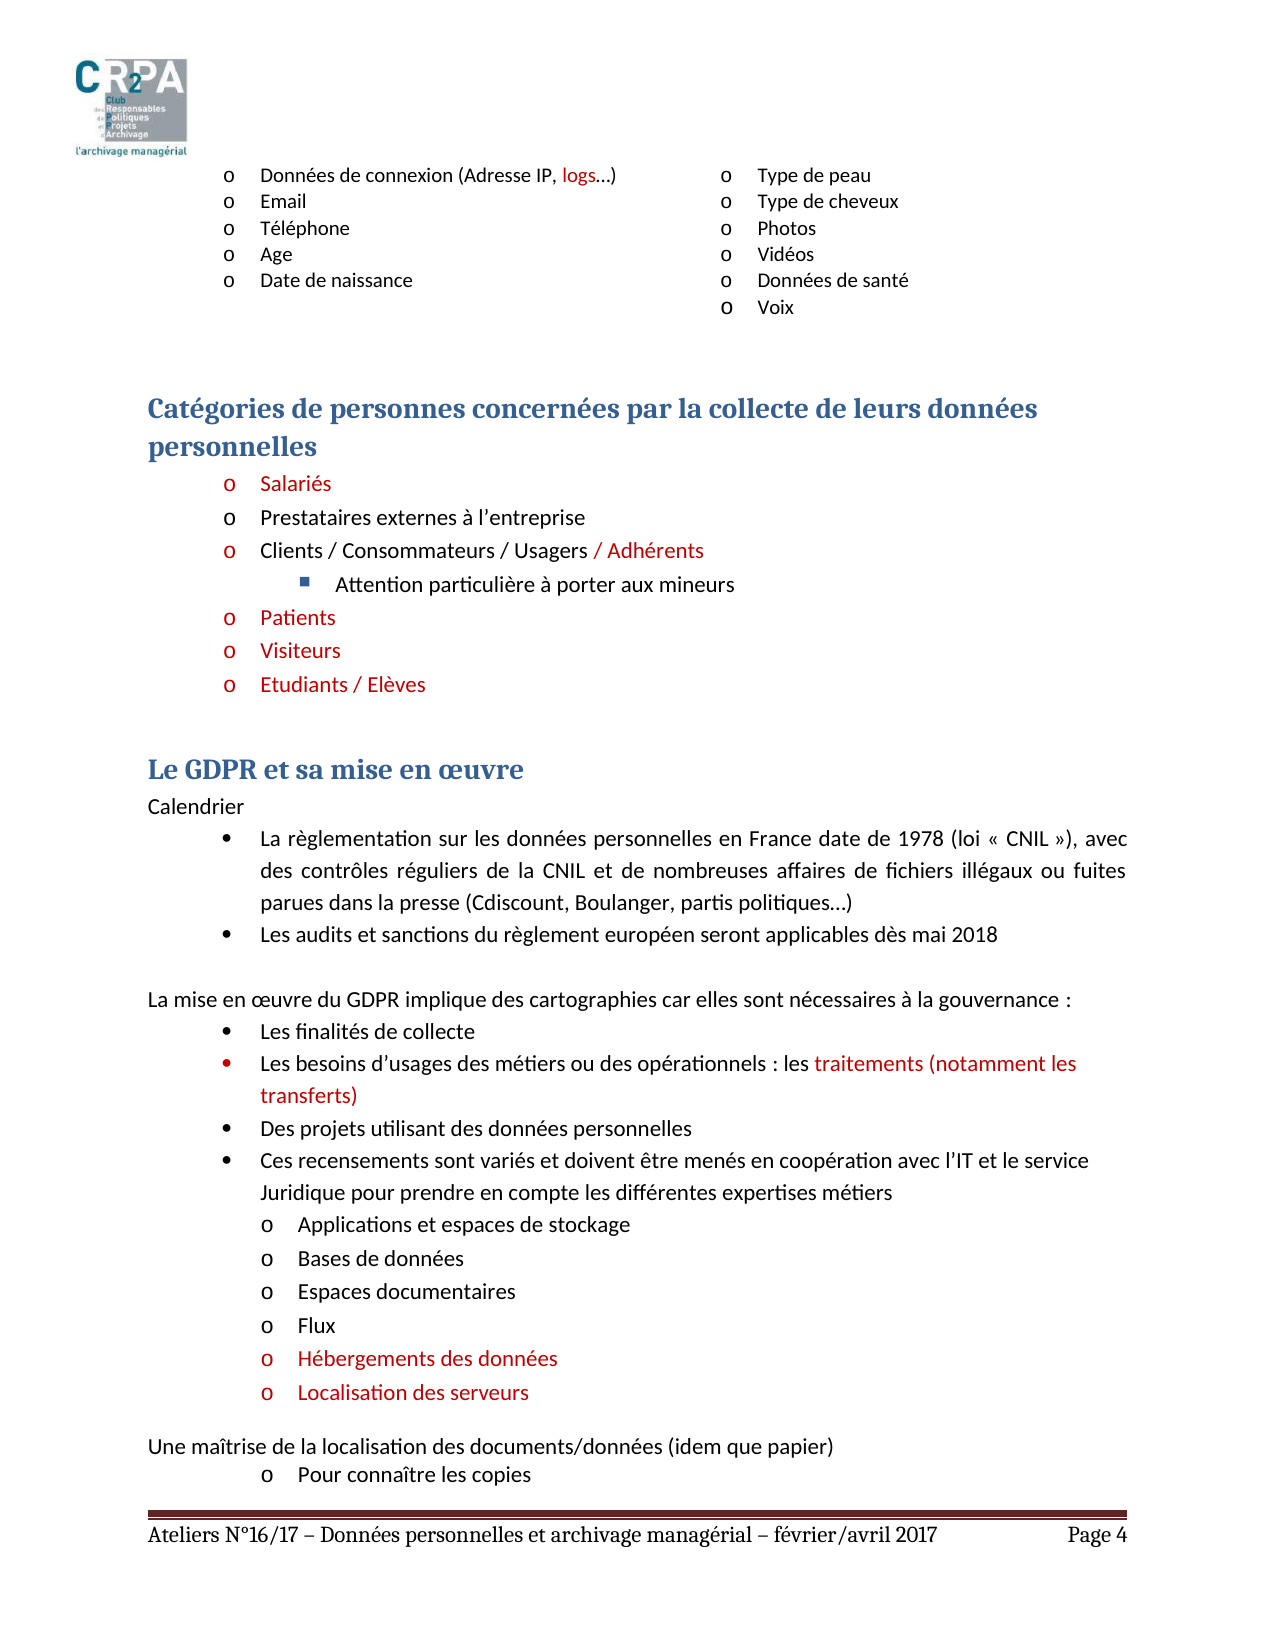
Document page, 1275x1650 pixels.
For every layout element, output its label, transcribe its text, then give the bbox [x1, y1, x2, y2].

list Les finalités de collecte [223, 1017, 1127, 1045]
list Visiteurs [223, 636, 1127, 665]
list Pour connaître les copies [260, 1460, 1127, 1489]
text Calendrier [148, 792, 1127, 820]
list Patients [223, 603, 1127, 632]
list Hébergements des données [260, 1344, 1127, 1374]
text La mise en œuvre du GDPR implique des cartographies car elles sont nécessaires à la gouvernance : [148, 985, 1127, 1013]
text Une maîtrise de la localisation des documents/données (idem que papier) [148, 1432, 1127, 1460]
list Localisation des serveurs [260, 1378, 1127, 1407]
picture [70, 53, 190, 160]
list Des projets utilisant des données personnelles [223, 1114, 1127, 1142]
list Ces recensements sont variés et doivent être menés en coopération avec l’IT et le service Juridique pour prendre en compte les différentes expertises métiers [223, 1146, 1127, 1206]
list Clients / Consommateurs / Usagers / Adhérents [223, 536, 1127, 565]
list Applications et espaces de stockage [260, 1210, 1127, 1239]
list Flux [260, 1311, 1127, 1340]
list Prestataires externes à l’entreprise [223, 503, 1127, 532]
list Les besoins d’usages des métiers ou des opérationnels : les traitements (notamment les transferts) [223, 1049, 1127, 1109]
list La règlementation sur les données personnelles en France date de 1978 (loi « CNIL »), avec des contrôles réguliers de la CNIL et de nombreuses affaires de fichiers illégaux ou fuites parues dans la presse (Cdiscount, Boulanger, partis politiques…) [223, 824, 1127, 916]
list Bases de données [260, 1244, 1127, 1273]
list Espaces documentaires [260, 1277, 1127, 1307]
subtitle Catégories de personnes concernées par la collecte de leurs données personnelles [148, 392, 1127, 464]
subtitle Le GDPR et sa mise en œuvre [148, 753, 1127, 787]
list Les audits et sanctions du règlement européen seront applicables dès mai 2018 [223, 921, 1127, 949]
list Etudiants / Elèves [223, 670, 1127, 699]
list Salariés [223, 469, 1127, 498]
list Attention particulière à porter aux mineurs [298, 570, 1127, 598]
